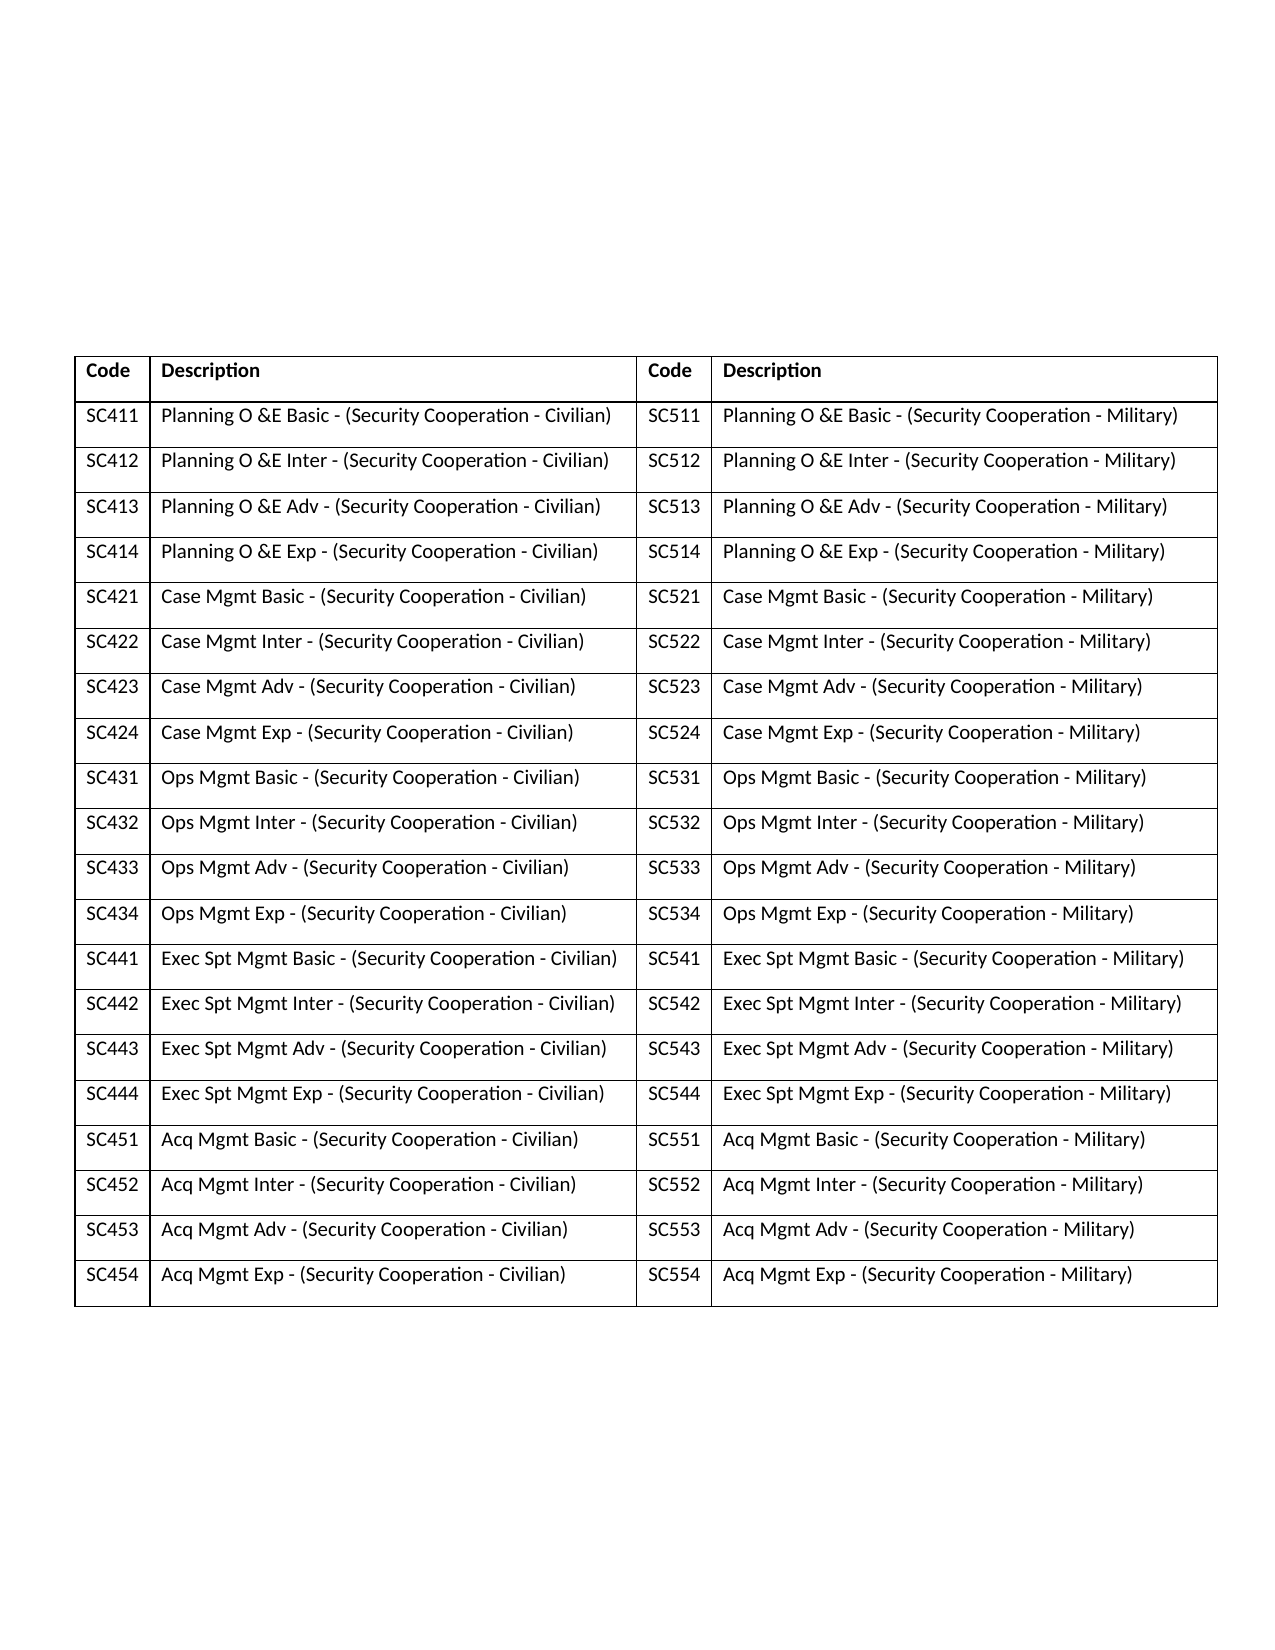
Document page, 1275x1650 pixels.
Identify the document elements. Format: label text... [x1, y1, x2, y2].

table_cell SC452 [76, 1171, 149, 1215]
table_cell Acq Mgmt Adv - (Security Cooperation - Military) [712, 1216, 1217, 1260]
table_cell SC532 [637, 809, 711, 853]
table_cell Exec Spt Mgmt Adv - (Security Cooperation - Civilian) [151, 1035, 636, 1079]
table_cell SC421 [76, 583, 149, 627]
table_cell SC414 [76, 538, 149, 582]
table_cell Ops Mgmt Adv - (Security Cooperation - Military) [712, 855, 1217, 899]
table_cell SC551 [637, 1126, 711, 1170]
table_cell SC422 [76, 629, 149, 673]
table_cell SC533 [637, 855, 711, 899]
table_cell SC432 [76, 809, 149, 853]
table_cell Exec Spt Mgmt Adv - (Security Cooperation - Military) [712, 1035, 1217, 1079]
table_cell SC441 [76, 945, 149, 989]
table_cell SC413 [76, 493, 149, 537]
table_cell Planning O &E Exp - (Security Cooperation - Military) [712, 538, 1217, 582]
table_cell Exec Spt Mgmt Basic - (Security Cooperation - Civilian) [151, 945, 636, 989]
table_cell Exec Spt Mgmt Exp - (Security Cooperation - Military) [712, 1081, 1217, 1125]
table_cell Exec Spt Mgmt Inter - (Security Cooperation - Military) [712, 990, 1217, 1034]
table_cell Ops Mgmt Inter - (Security Cooperation - Civilian) [151, 809, 636, 853]
table_cell SC553 [637, 1216, 711, 1260]
table_cell SC443 [76, 1035, 149, 1079]
table_cell SC552 [637, 1171, 711, 1215]
table_cell SC531 [637, 764, 711, 808]
table_cell SC543 [637, 1035, 711, 1079]
table_cell Exec Spt Mgmt Exp - (Security Cooperation - Civilian) [151, 1081, 636, 1125]
table_cell Ops Mgmt Adv - (Security Cooperation - Civilian) [151, 855, 636, 899]
table_cell Ops Mgmt Inter - (Security Cooperation - Military) [712, 809, 1217, 853]
table_cell SC542 [637, 990, 711, 1034]
table_cell SC434 [76, 900, 149, 944]
table_cell SC522 [637, 629, 711, 673]
table_header Description [712, 357, 1217, 401]
table_header Code [76, 357, 149, 401]
table_cell SC513 [637, 493, 711, 537]
table_header Description [151, 357, 636, 401]
table_cell SC554 [637, 1261, 711, 1306]
table_cell Planning O &E Inter - (Security Cooperation - Military) [712, 448, 1217, 492]
table_cell Ops Mgmt Basic - (Security Cooperation - Military) [712, 764, 1217, 808]
table_cell Case Mgmt Exp - (Security Cooperation - Civilian) [151, 719, 636, 763]
table_cell Planning O &E Adv - (Security Cooperation - Civilian) [151, 493, 636, 537]
table_cell SC442 [76, 990, 149, 1034]
table_cell Ops Mgmt Exp - (Security Cooperation - Civilian) [151, 900, 636, 944]
table_cell Case Mgmt Basic - (Security Cooperation - Civilian) [151, 583, 636, 627]
table_cell Exec Spt Mgmt Inter - (Security Cooperation - Civilian) [151, 990, 636, 1034]
table_cell Acq Mgmt Inter - (Security Cooperation - Civilian) [151, 1171, 636, 1215]
table_cell SC453 [76, 1216, 149, 1260]
table_cell SC511 [637, 403, 711, 447]
table_cell Planning O &E Adv - (Security Cooperation - Military) [712, 493, 1217, 537]
table_cell SC521 [637, 583, 711, 627]
table_cell Case Mgmt Adv - (Security Cooperation - Military) [712, 674, 1217, 718]
table_cell Acq Mgmt Inter - (Security Cooperation - Military) [712, 1171, 1217, 1215]
table_cell Exec Spt Mgmt Basic - (Security Cooperation - Military) [712, 945, 1217, 989]
table_cell SC423 [76, 674, 149, 718]
table_cell SC544 [637, 1081, 711, 1125]
table_cell Case Mgmt Adv - (Security Cooperation - Civilian) [151, 674, 636, 718]
table_cell Acq Mgmt Basic - (Security Cooperation - Civilian) [151, 1126, 636, 1170]
table_cell SC433 [76, 855, 149, 899]
table_cell SC444 [76, 1081, 149, 1125]
table_cell Ops Mgmt Basic - (Security Cooperation - Civilian) [151, 764, 636, 808]
table_cell Planning O &E Basic - (Security Cooperation - Civilian) [151, 403, 636, 447]
table_cell SC524 [637, 719, 711, 763]
table_header Code [637, 357, 711, 401]
table_cell Acq Mgmt Exp - (Security Cooperation - Civilian) [151, 1261, 636, 1306]
table_cell SC541 [637, 945, 711, 989]
table_cell Acq Mgmt Adv - (Security Cooperation - Civilian) [151, 1216, 636, 1260]
table_cell Planning O &E Basic - (Security Cooperation - Military) [712, 403, 1217, 447]
table_cell Case Mgmt Inter - (Security Cooperation - Military) [712, 629, 1217, 673]
table_cell Ops Mgmt Exp - (Security Cooperation - Military) [712, 900, 1217, 944]
table_cell SC424 [76, 719, 149, 763]
table_cell Case Mgmt Inter - (Security Cooperation - Civilian) [151, 629, 636, 673]
table_cell Planning O &E Exp - (Security Cooperation - Civilian) [151, 538, 636, 582]
table_cell SC514 [637, 538, 711, 582]
table_cell Acq Mgmt Exp - (Security Cooperation - Military) [712, 1261, 1217, 1306]
table_cell Case Mgmt Basic - (Security Cooperation - Military) [712, 583, 1217, 627]
table_cell SC412 [76, 448, 149, 492]
table_cell SC534 [637, 900, 711, 944]
table_cell SC454 [76, 1261, 149, 1306]
table_cell SC523 [637, 674, 711, 718]
table_cell SC451 [76, 1126, 149, 1170]
table_cell Case Mgmt Exp - (Security Cooperation - Military) [712, 719, 1217, 763]
table_cell Planning O &E Inter - (Security Cooperation - Civilian) [151, 448, 636, 492]
table_cell SC431 [76, 764, 149, 808]
table_cell SC512 [637, 448, 711, 492]
table_cell SC411 [76, 403, 149, 447]
table_cell Acq Mgmt Basic - (Security Cooperation - Military) [712, 1126, 1217, 1170]
